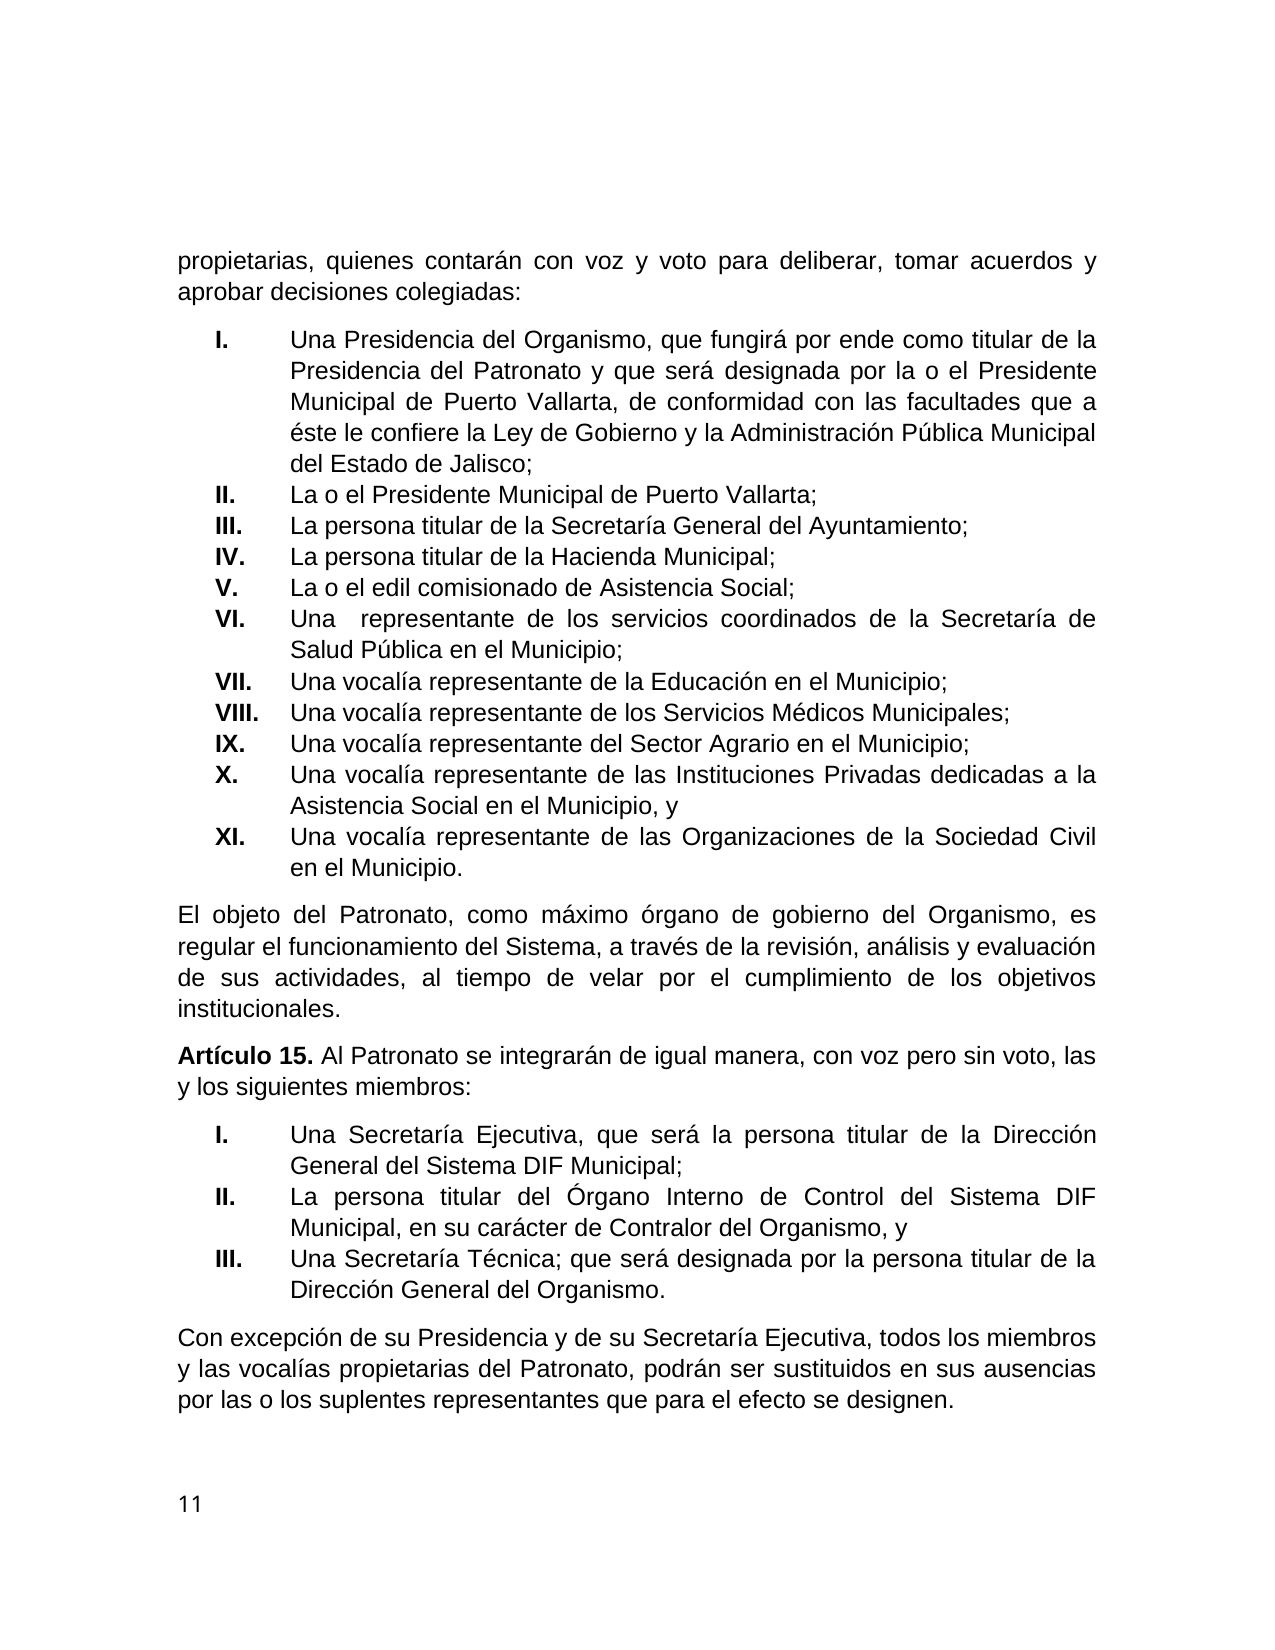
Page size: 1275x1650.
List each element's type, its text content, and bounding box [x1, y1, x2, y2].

list La o el Presidente Municipal de Puerto Vallarta; [215, 480, 1098, 509]
list La persona titular de la Hacienda Municipal; [215, 542, 1098, 571]
list Una vocalía representante del Sector Agrario en el Municipio; [215, 728, 1098, 757]
list La persona titular del Órgano Interno de Control del Sistema DIF Municipal, en su carácter de Contralor del Organismo, y [215, 1182, 1098, 1242]
list Una vocalía representante de los Servicios Médicos Municipales; [215, 697, 1098, 726]
list La o el edil comisionado de Asistencia Social; [215, 573, 1098, 602]
list Una vocalía representante de las Instituciones Privadas dedicadas a la Asistencia Social en el Municipio, y [215, 759, 1098, 819]
list Una Secretaría Ejecutiva, que será la persona titular de la Dirección General del Sistema DIF Municipal; [215, 1120, 1098, 1180]
text El objeto del Patronato, como máximo órgano de gobierno del Organismo, es regular el funcionamiento del Sistema, a través de la revisión, análisis y evaluación de sus actividades, al tiempo de velar por el cumplimiento de los objetivos institucionales. [177, 900, 1098, 1022]
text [177, 246, 1098, 306]
list Una vocalía representante de la Educación en el Municipio; [215, 666, 1098, 695]
list La persona titular de la Secretaría General del Ayuntamiento; [215, 511, 1098, 540]
text Artículo 15. Al Patronato se integrarán de igual manera, con voz pero sin voto, las y los siguientes miembros: [177, 1041, 1098, 1101]
list Una representante de los servicios coordinados de la Secretaría de Salud Pública en el Municipio; [215, 604, 1098, 664]
list Una Secretaría Técnica; que será designada por la persona titular de la Dirección General del Organismo. [215, 1244, 1098, 1304]
list Una vocalía representante de las Organizaciones de la Sociedad Civil en el Municipio. [215, 822, 1098, 881]
text Con excepción de su Presidencia y de su Secretaría Ejecutiva, todos los miembros y las vocalías propietarias del Patronato, podrán ser sustituidos en sus ausencias por las o los suplentes representantes que para el efecto se designen. [177, 1323, 1098, 1414]
list Una Presidencia del Organismo, que fungirá por ende como titular de la Presidencia del Patronato y que será designada por la o el Presidente Municipal de Puerto Vallarta, de conformidad con las facultades que a éste le confiere la Ley de Gobierno y la Administración Pública Municipal del Estado de Jalisco; [215, 325, 1098, 478]
